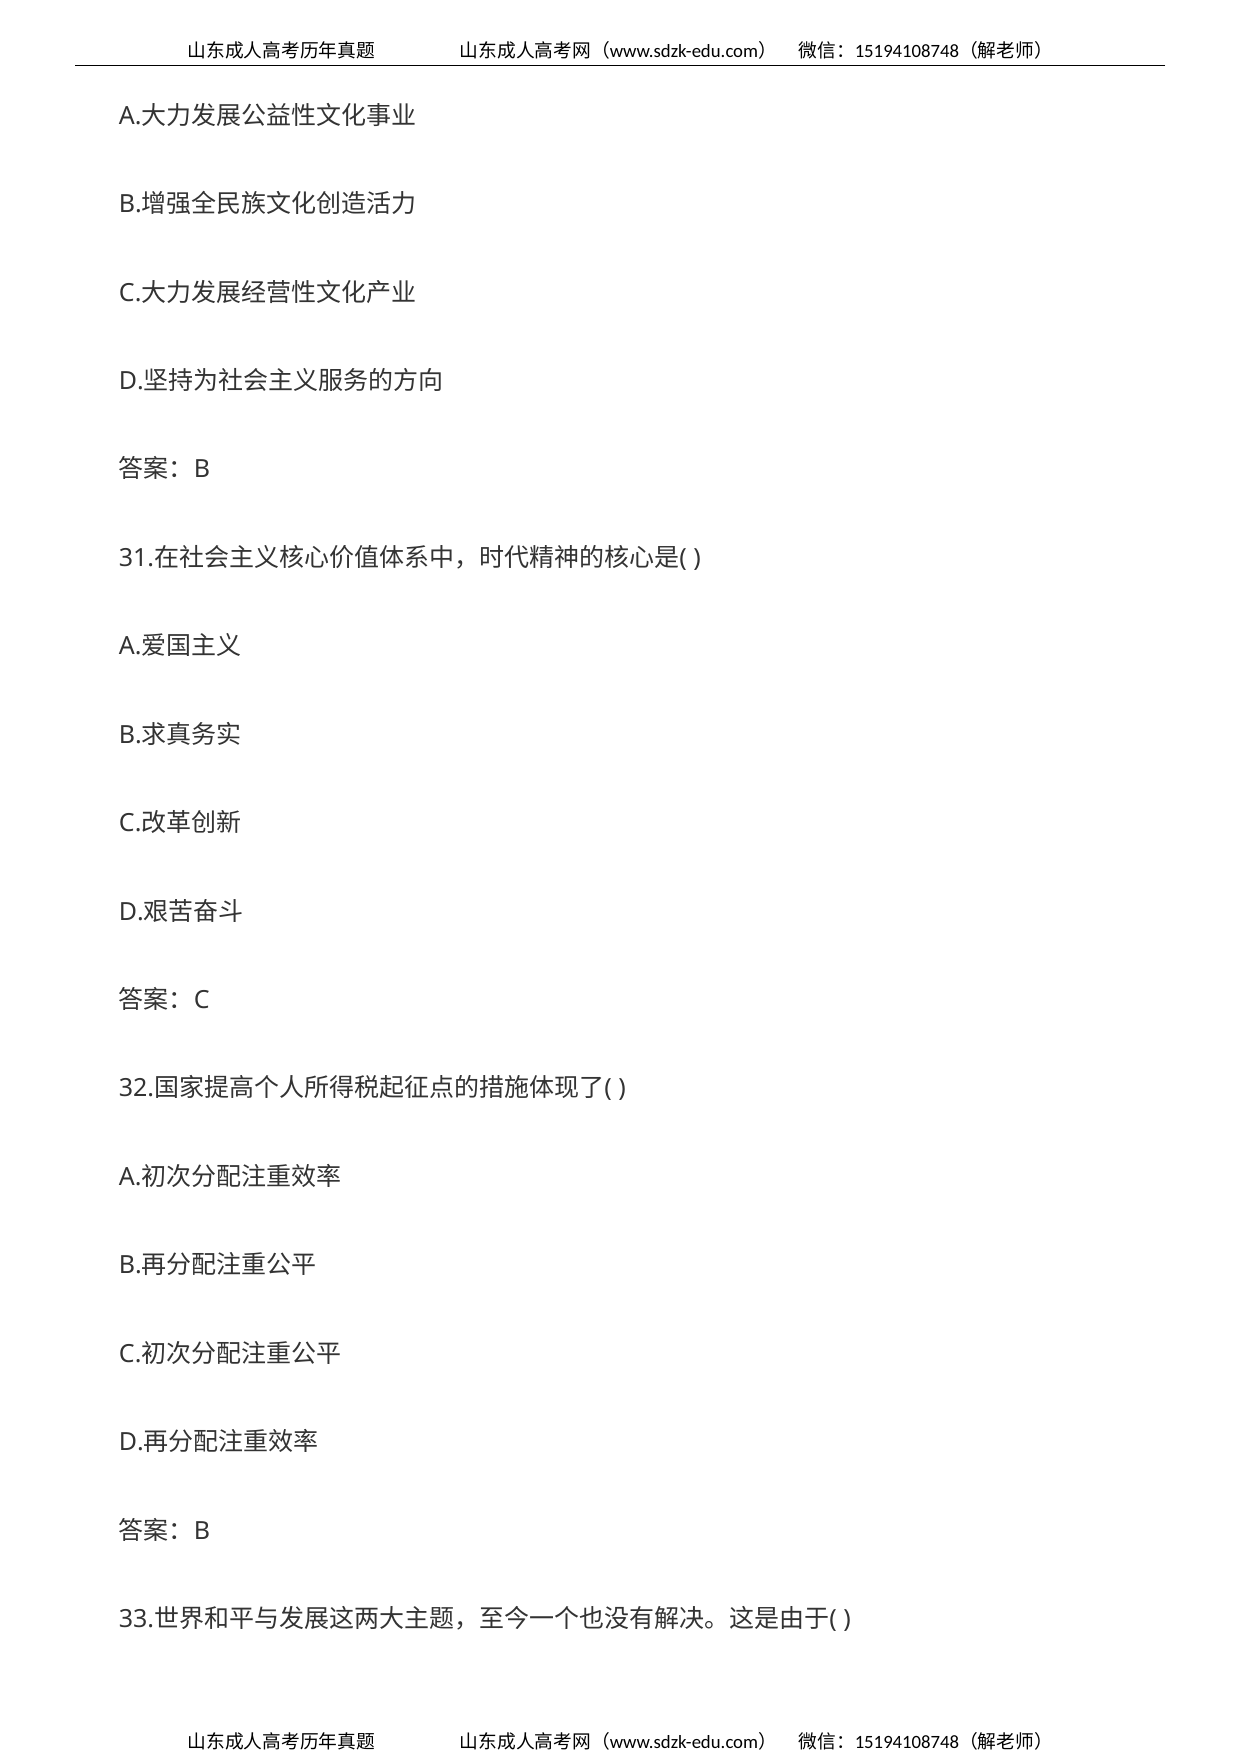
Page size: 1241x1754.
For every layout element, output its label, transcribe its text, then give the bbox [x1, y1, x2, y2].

text A.爱国主义 [75, 611, 1165, 676]
text 答案：B [75, 1496, 1165, 1561]
text B.增强全民族文化创造活力 [75, 169, 1165, 234]
text D.再分配注重效率 [75, 1407, 1165, 1472]
text 31.在社会主义核心价值体系中，时代精神的核心是( ) [75, 523, 1165, 588]
text A.大力发展公益性文化事业 [75, 81, 1165, 146]
text 32.国家提高个人所得税起征点的措施体现了( ) [75, 1053, 1165, 1118]
text B.求真务实 [75, 700, 1165, 765]
text 33.世界和平与发展这两大主题，至今一个也没有解决。这是由于( ) [75, 1584, 1165, 1649]
text C.改革创新 [75, 788, 1165, 853]
text A.初次分配注重效率 [75, 1142, 1165, 1207]
text 答案：C [75, 965, 1165, 1030]
text 答案：B [75, 434, 1165, 499]
text B.再分配注重公平 [75, 1230, 1165, 1295]
text D.艰苦奋斗 [75, 877, 1165, 942]
text D.坚持为社会主义服务的方向 [75, 346, 1165, 411]
text C.初次分配注重公平 [75, 1319, 1165, 1384]
text C.大力发展经营性文化产业 [75, 258, 1165, 323]
